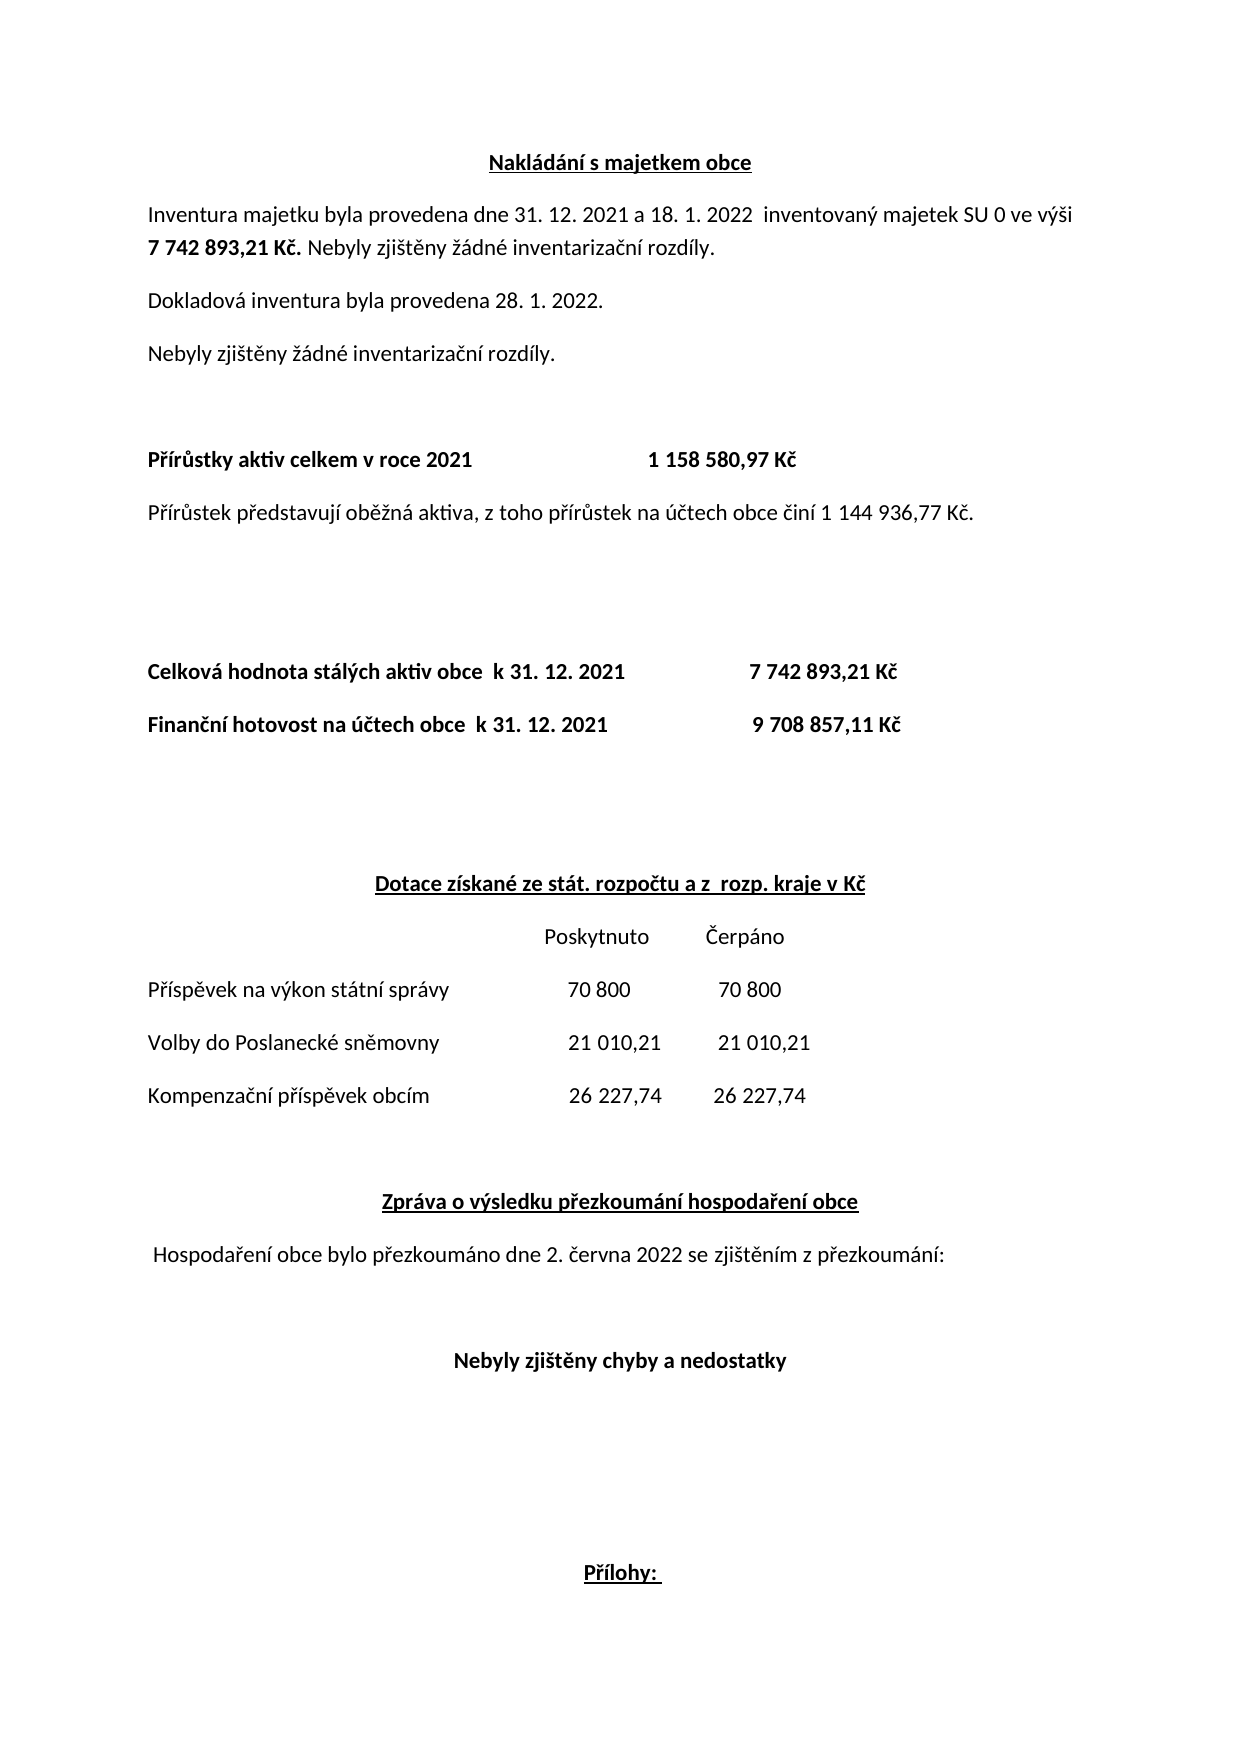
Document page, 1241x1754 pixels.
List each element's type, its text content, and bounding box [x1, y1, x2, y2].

text Poskytnuto Čerpáno [148, 922, 1093, 950]
text Přírůstky aktiv celkem v roce 2021 1 158 580,97 Kč [148, 445, 1093, 473]
text Dotace získané ze stát. rozpočtu a z rozp. kraje v Kč [148, 869, 1093, 897]
text Zpráva o výsledku přezkoumání hospodaření obce [148, 1187, 1093, 1215]
text Přírůstek představují oběžná aktiva, z toho přírůstek na účtech obce činí 1 144 936,77 Kč. [148, 498, 1093, 526]
text Hospodaření obce bylo přezkoumáno dne 2. června 2022 se zjištěním z přezkoumání: [148, 1240, 1093, 1268]
text Přílohy: [148, 1558, 1093, 1586]
text Dokladová inventura byla provedena 28. 1. 2022. [148, 286, 1093, 314]
text Kompenzační příspěvek obcím 26 227,74 26 227,74 [148, 1081, 1093, 1109]
text Inventura majetku byla provedena dne 31. 12. 2021 a 18. 1. 2022 inventovaný majetek SU 0 ve výši 7 742 893,21 Kč. Nebyly zjištěny žádné inventarizační rozdíly. [148, 201, 1093, 261]
text Příspěvek na výkon státní správy 70 800 70 800 [148, 975, 1093, 1003]
text Celková hodnota stálých aktiv obce k 31. 12. 2021 7 742 893,21 Kč [148, 657, 1093, 685]
text Nakládání s majetkem obce [148, 148, 1093, 176]
text Nebyly zjištěny žádné inventarizační rozdíly. [148, 339, 1093, 367]
text Volby do Poslanecké sněmovny 21 010,21 21 010,21 [148, 1028, 1093, 1056]
text Nebyly zjištěny chyby a nedostatky [148, 1346, 1093, 1374]
text Finanční hotovost na účtech obce k 31. 12. 2021 9 708 857,11 Kč [148, 710, 1093, 738]
